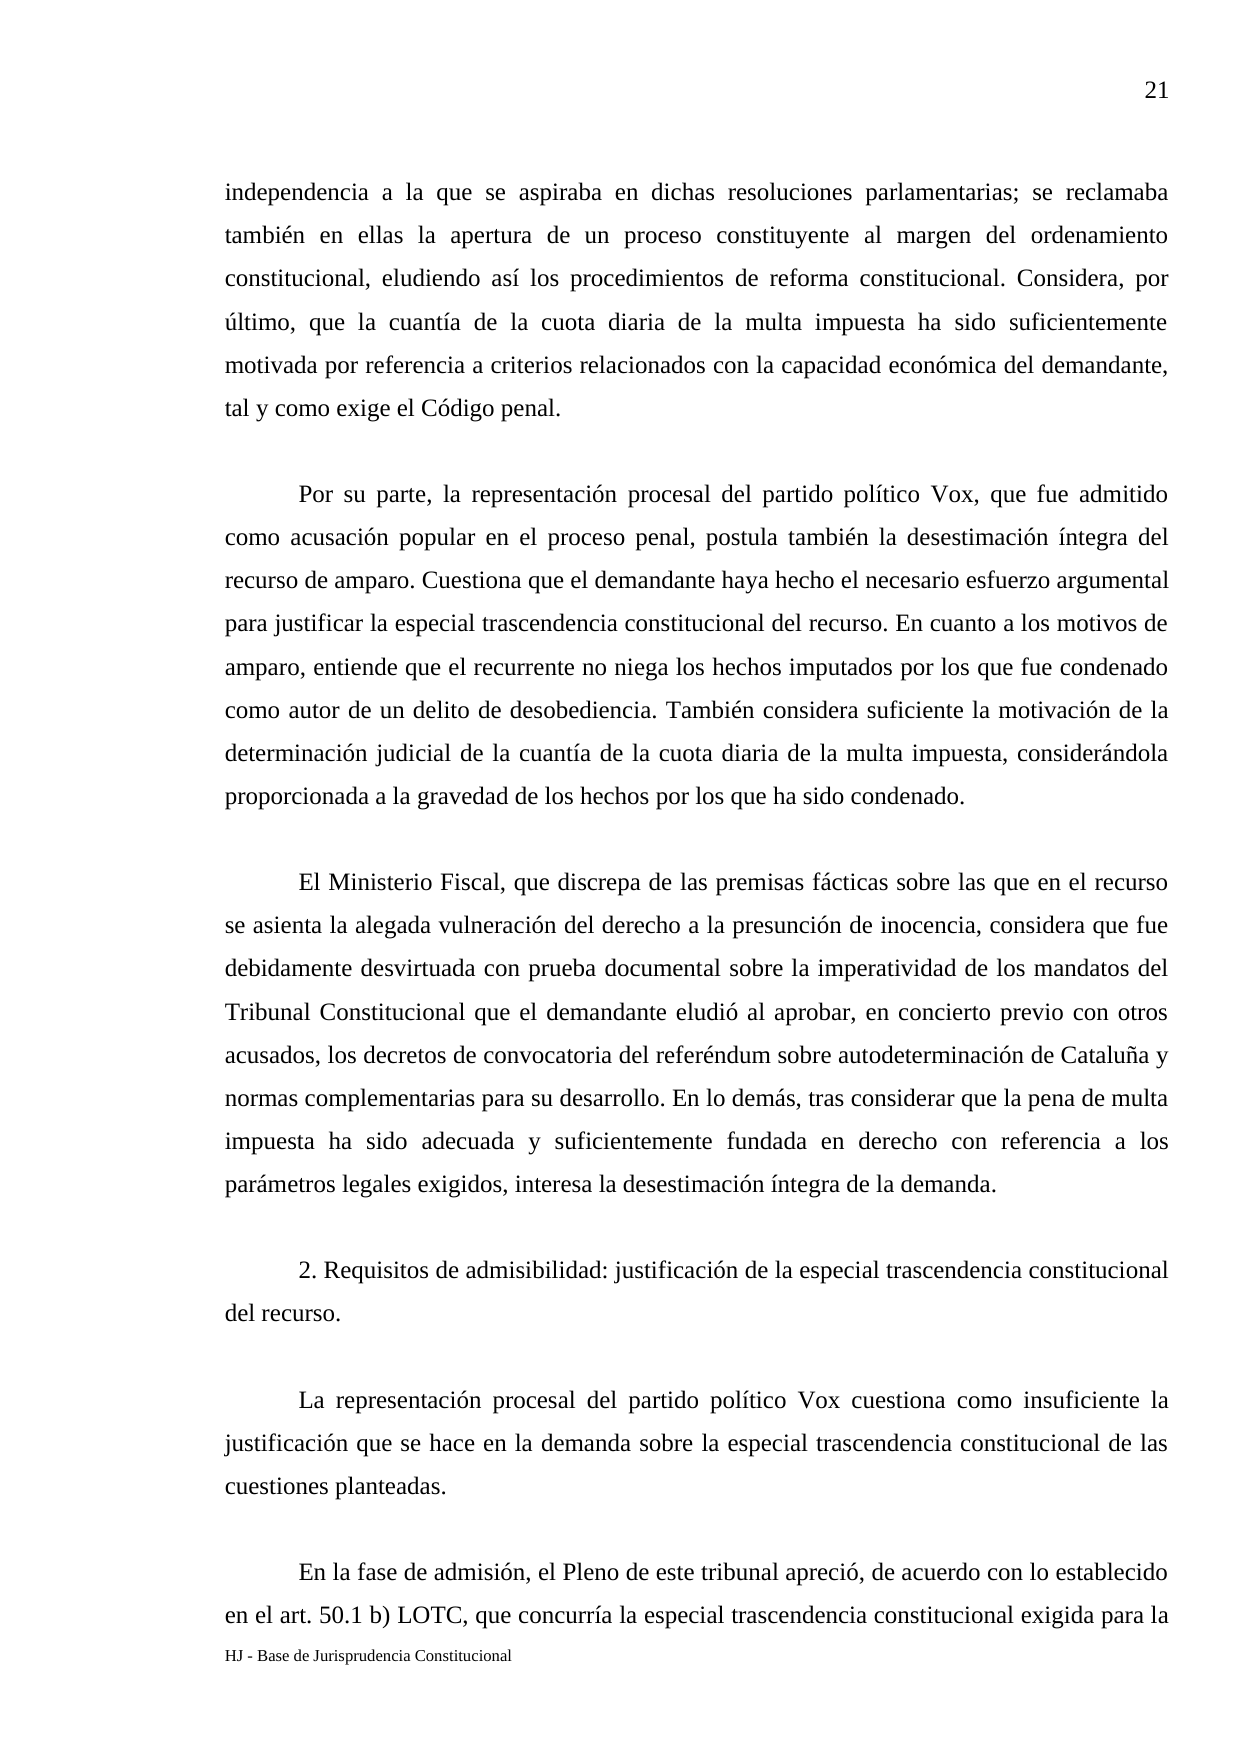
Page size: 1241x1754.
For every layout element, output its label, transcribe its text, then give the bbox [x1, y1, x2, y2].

text La representación procesal del partido político Vox cuestiona como insuficiente la justificación que se hace en la demanda sobre la especial trascendencia constitucional de las cuestiones planteadas. [224, 1385, 1169, 1500]
text 2. Requisitos de admisibilidad: justificación de la especial trascendencia constitucional del recurso. [224, 1255, 1169, 1327]
text El Ministerio Fiscal, que discrepa de las premisas fácticas sobre las que en el recurso se asienta la alegada vulneración del derecho a la presunción de inocencia, considera que fue debidamente desvirtuada con prueba documental sobre la imperatividad de los mandatos del Tribunal Constitucional que el demandante eludió al aprobar, en concierto previo con otros acusados, los decretos de convocatoria del referéndum sobre autodeterminación de Cataluña y normas complementarias para su desarrollo. En lo demás, tras considerar que la pena de multa impuesta ha sido adecuada y suficientemente fundada en derecho con referencia a los parámetros legales exigidos, interesa la desestimación íntegra de la demanda. [224, 867, 1169, 1198]
text Por su parte, la representación procesal del partido político Vox, que fue admitido como acusación popular en el proceso penal, postula también la desestimación íntegra del recurso de amparo. Cuestiona que el demandante haya hecho el necesario esfuerzo argumental para justificar la especial trascendencia constitucional del recurso. En cuanto a los motivos de amparo, entiende que el recurrente no niega los hechos imputados por los que fue condenado como autor de un delito de desobediencia. También considera suficiente la motivación de la determinación judicial de la cuantía de la cuota diaria de la multa impuesta, considerándola proporcionada a la gravedad de los hechos por los que ha sido condenado. [224, 479, 1169, 810]
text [224, 1557, 1169, 1629]
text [224, 177, 1169, 422]
